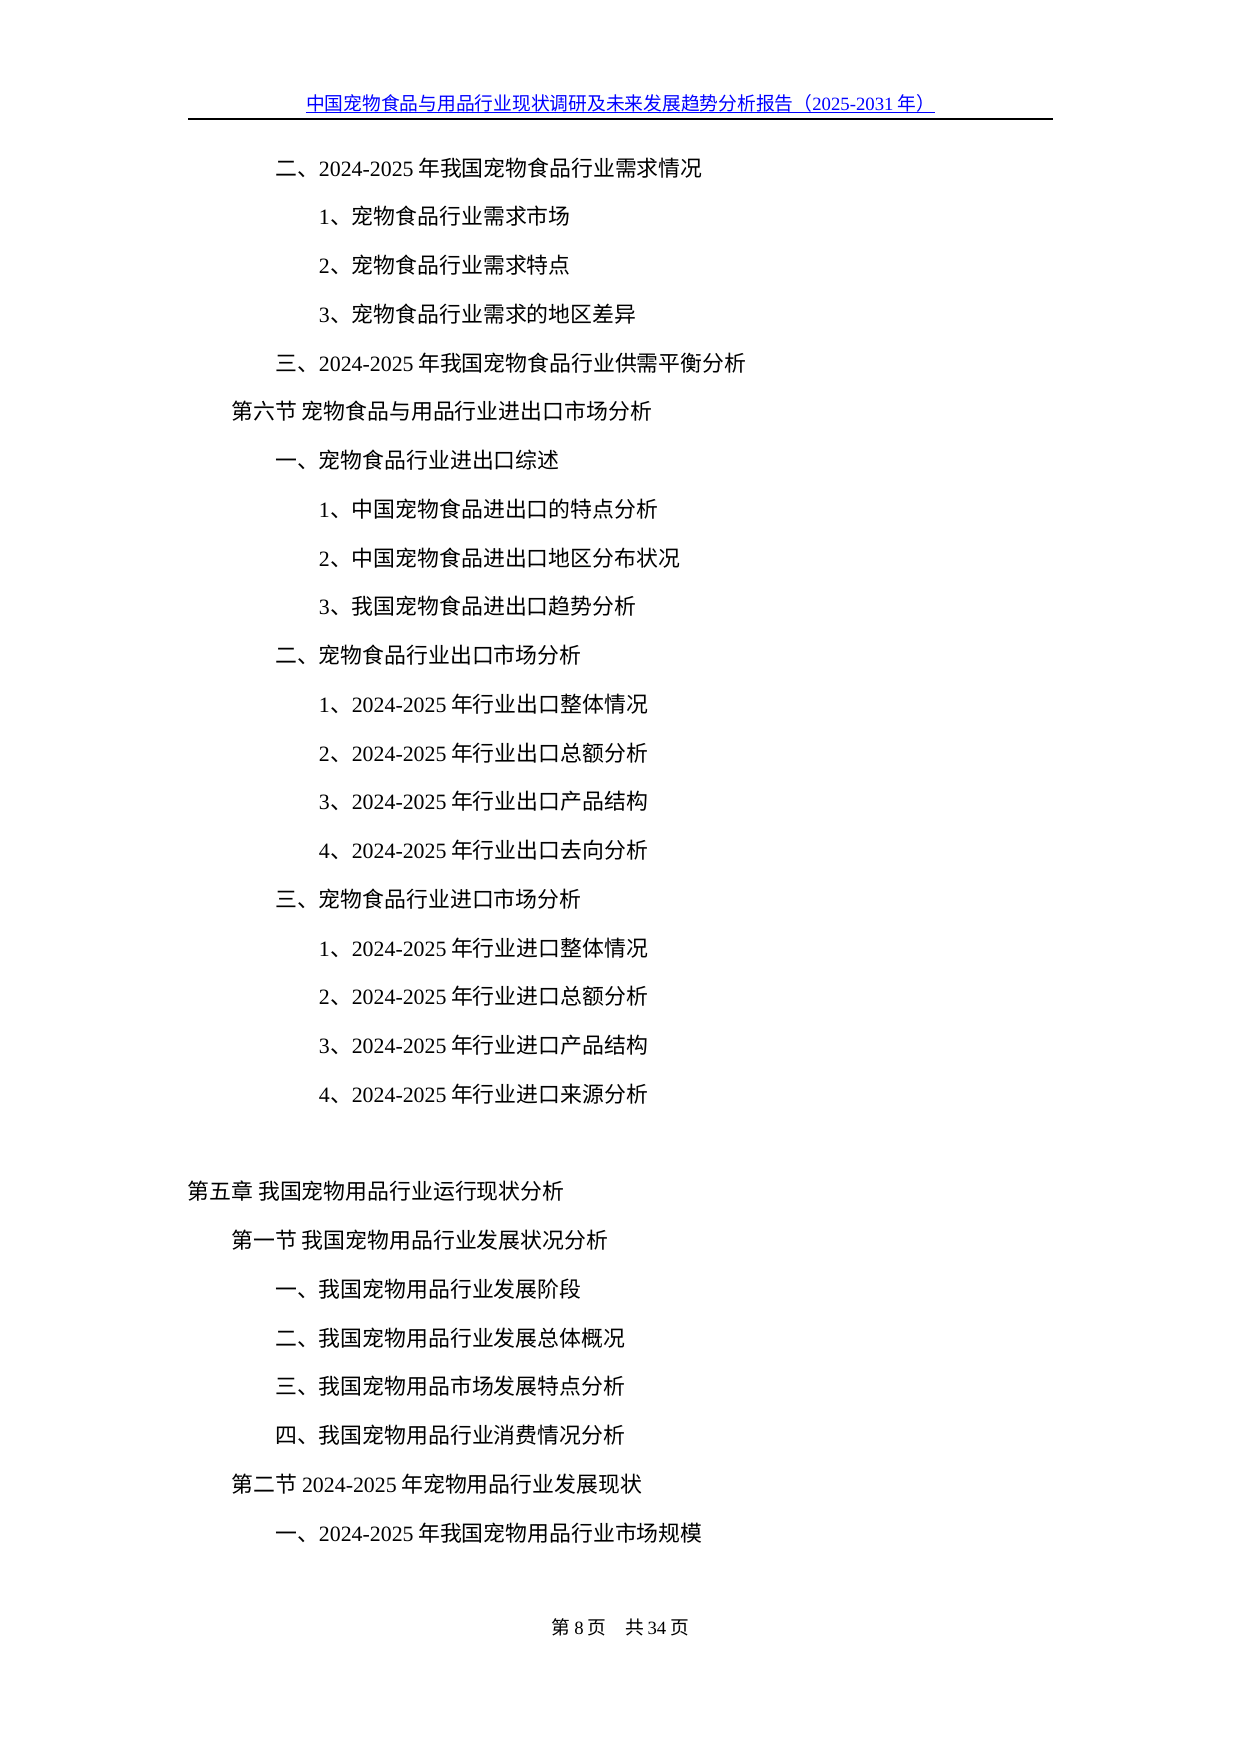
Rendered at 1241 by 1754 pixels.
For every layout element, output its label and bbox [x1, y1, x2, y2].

text [187, 150, 1053, 1548]
